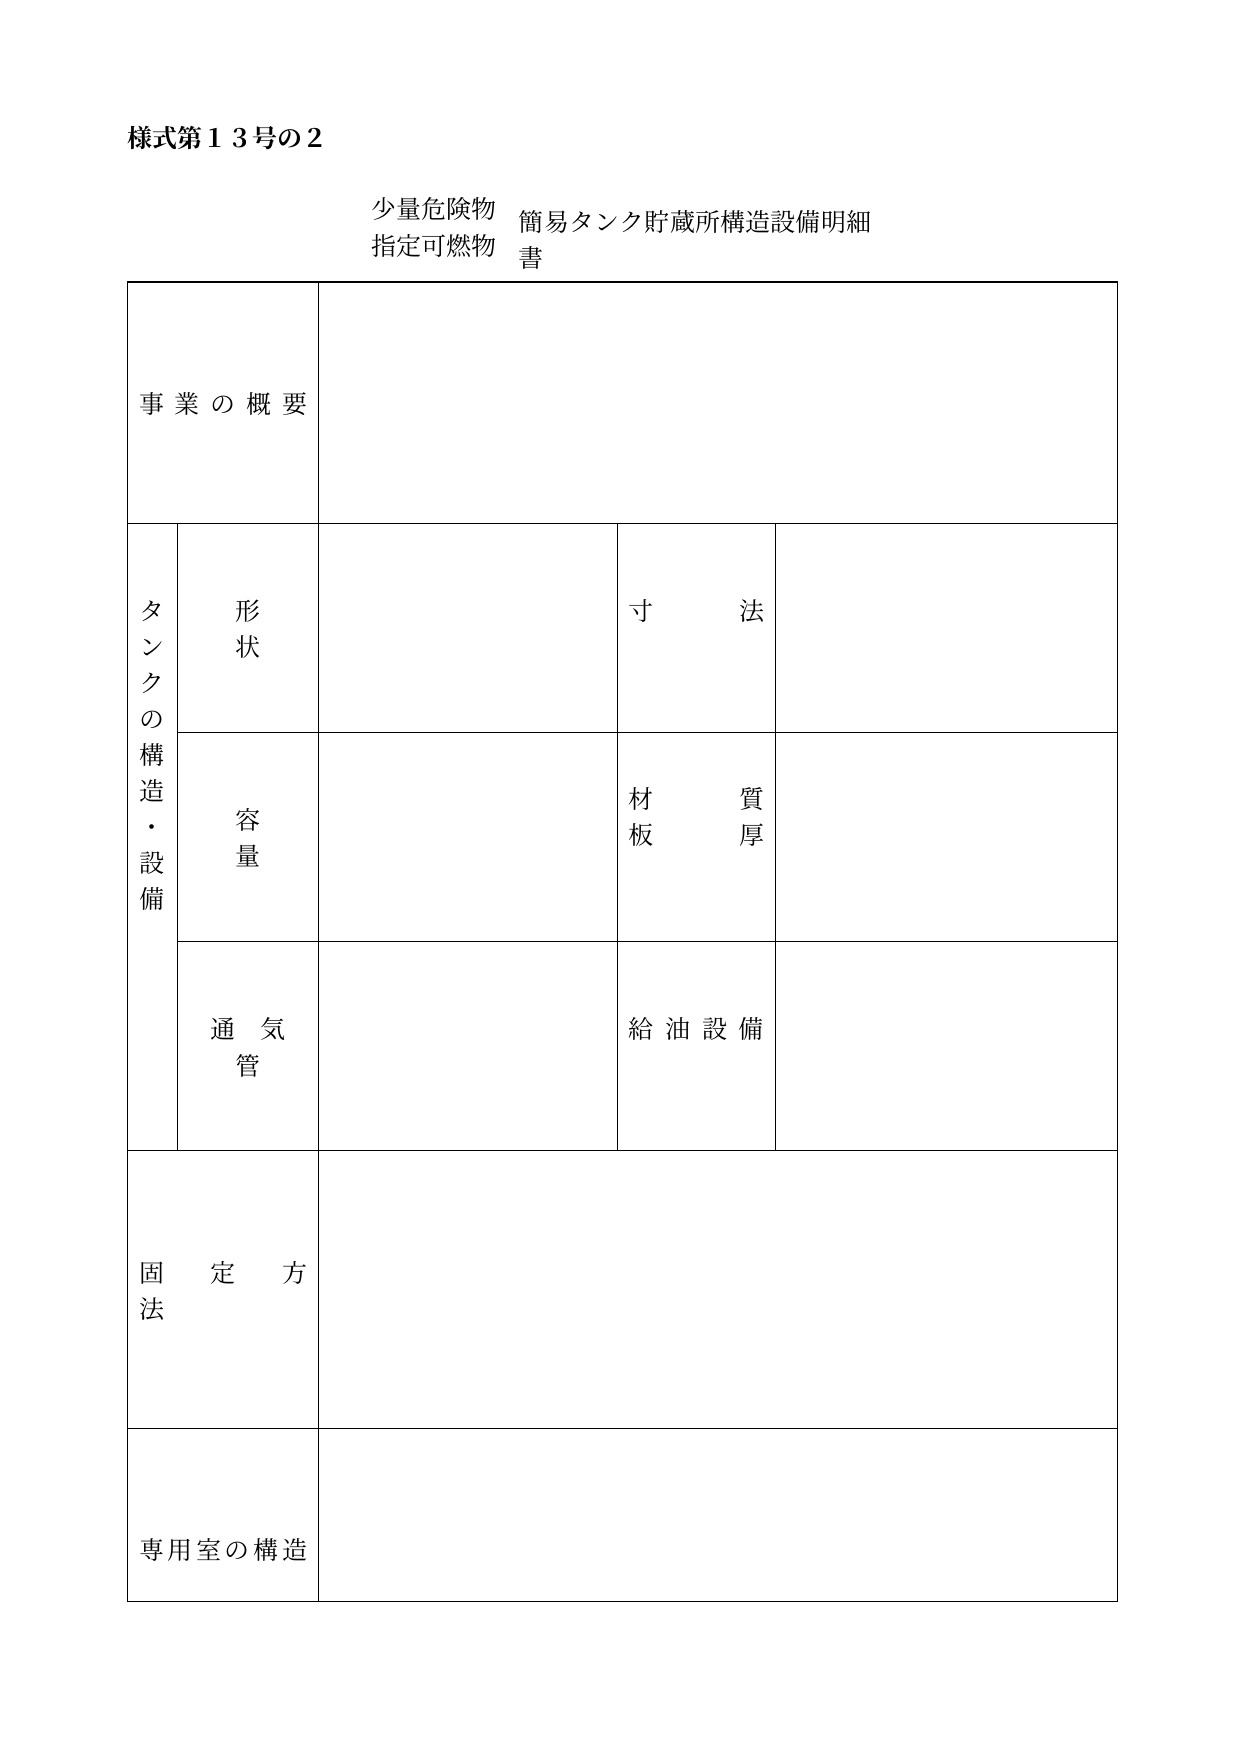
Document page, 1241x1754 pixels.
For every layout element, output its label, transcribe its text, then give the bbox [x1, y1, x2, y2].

table_cell [776, 942, 1117, 1150]
text 様式第１３号の２ [127, 119, 1113, 155]
table_cell 材質 板厚 [618, 733, 775, 941]
table_cell [776, 733, 1117, 941]
table_cell タ ン ク の 構 造 ・ 設 備 [128, 524, 177, 1150]
table_header 少量危険物 指定可燃物 [358, 190, 507, 274]
table_cell 寸法 [618, 524, 775, 732]
table_header [319, 283, 1117, 523]
table_header 簡易タンク貯蔵所構造設備明細書 [508, 190, 883, 274]
table_cell [319, 524, 617, 732]
table_header 事業の概要 [128, 283, 318, 523]
table_cell [319, 1151, 1117, 1427]
table_cell 容 量 [178, 733, 318, 941]
table_cell 固 定 方 法 [128, 1151, 318, 1427]
table_cell [319, 942, 617, 1150]
table_cell 通 気 管 [178, 942, 318, 1150]
table_cell 形 状 [178, 524, 318, 732]
table_cell 専用室の構造 [128, 1429, 318, 1601]
table_cell [776, 524, 1117, 732]
table_cell [319, 1429, 1117, 1601]
table_cell [319, 733, 617, 941]
table_cell 給油設備 [618, 942, 775, 1150]
